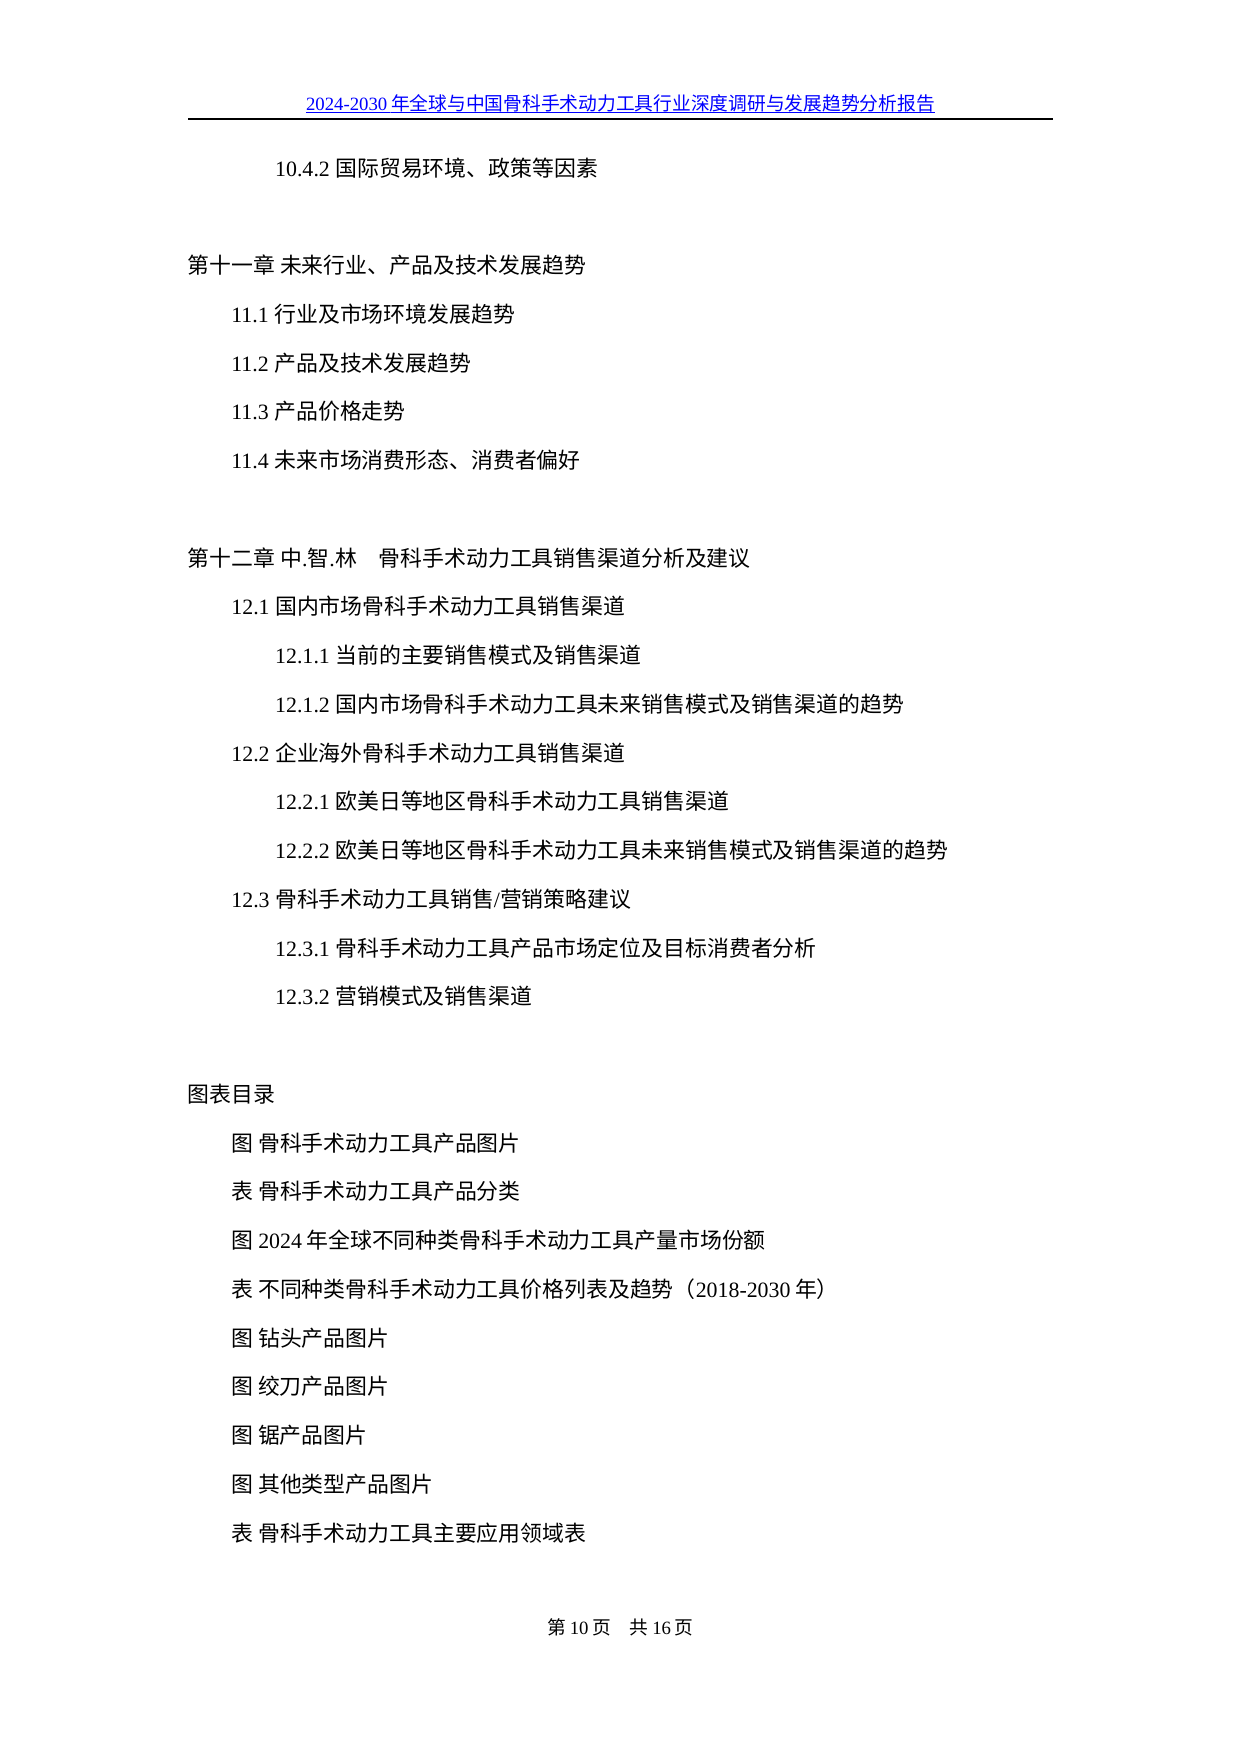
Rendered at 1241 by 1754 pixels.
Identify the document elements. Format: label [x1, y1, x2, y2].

text [187, 150, 1053, 1548]
